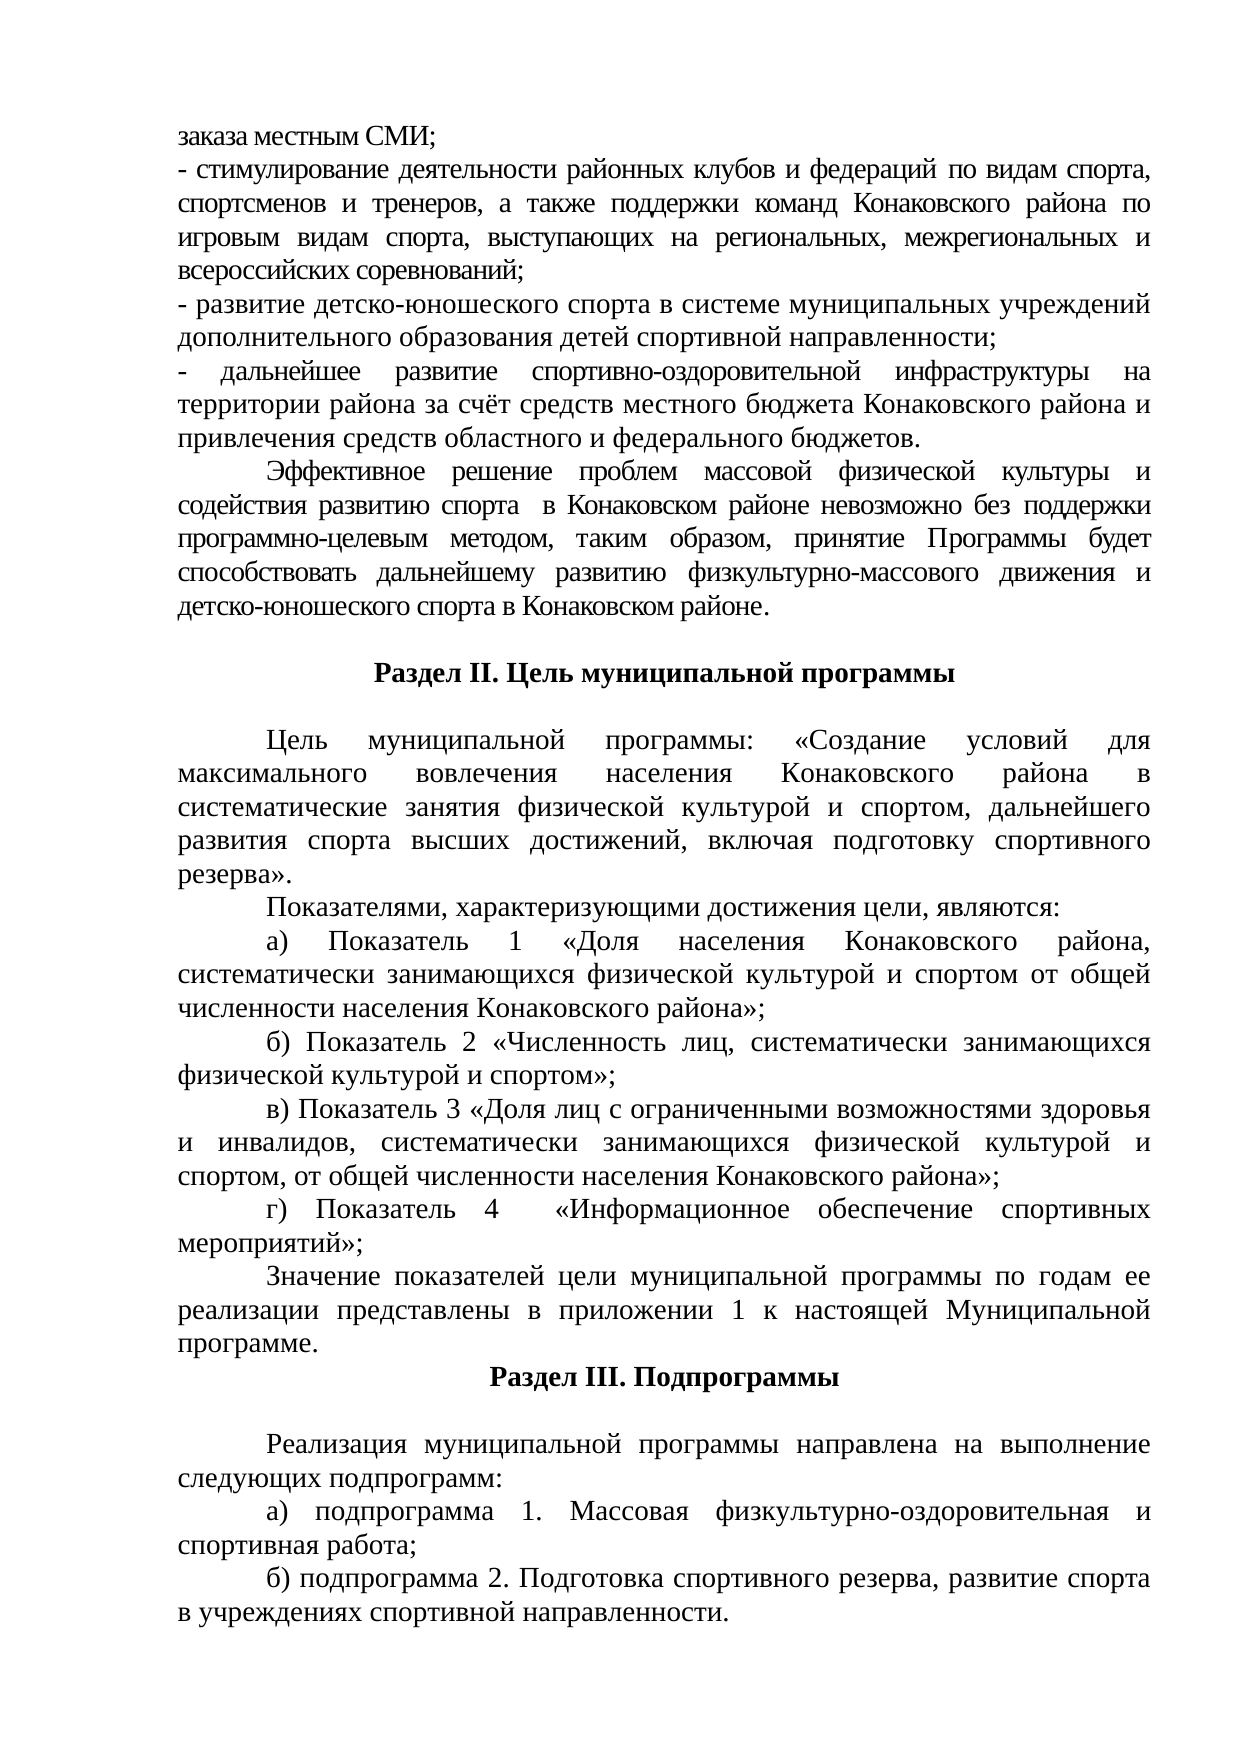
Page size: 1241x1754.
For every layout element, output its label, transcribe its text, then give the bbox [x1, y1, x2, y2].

text Раздел II. Цель муниципальной программы [177, 655, 1152, 688]
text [177, 118, 1152, 152]
text - развитие детско-юношеского спорта в системе муниципальных учреждений дополнительного образования детей спортивной направленности; [177, 286, 1152, 353]
text б) Показатель 2 «Численность лиц, систематически занимающихся физической культурой и спортом»; [177, 1024, 1152, 1091]
text Реализация муниципальной программы направлена на выполнение следующих подпрограмм: [177, 1426, 1152, 1493]
text б) подпрограмма 2. Подготовка спортивного резерва, развитие спорта в учреждениях спортивной направленности. [177, 1560, 1152, 1627]
text Показателями, характеризующими достижения цели, являются: [177, 889, 1152, 923]
text - стимулирование деятельности районных клубов и федераций по видам спорта, спортсменов и тренеров, а также поддержки команд Конаковского района по игровым видам спорта, выступающих на региональных, межрегиональных и всероссийских соревнований; [177, 152, 1152, 286]
text Цель муниципальной программы: «Создание условий для максимального вовлечения населения Конаковского района в систематические занятия физической культурой и спортом, дальнейшего развития спорта высших достижений, включая подготовку спортивного резерва». [177, 722, 1152, 889]
text в) Показатель 3 «Доля лиц с ограниченными возможностями здоровья и инвалидов, систематически занимающихся физической культурой и спортом, от общей численности населения Конаковского района»; [177, 1091, 1152, 1191]
text г) Показатель 4 «Информационное обеспечение спортивных мероприятий»; [177, 1191, 1152, 1258]
text Раздел III. Подпрограммы [177, 1359, 1152, 1393]
text а) Показатель 1 «Доля населения Конаковского района, систематически занимающихся физической культурой и спортом от общей численности населения Конаковского района»; [177, 923, 1152, 1024]
text Эффективное решение проблем массовой физической культуры и содействия развитию спорта в Конаковском районе невозможно без поддержки программно-целевым методом, таким образом, принятие Программы будет способствовать дальнейшему развитию физкультурно-массового движения и детско-юношеского спорта в Конаковском районе. [177, 453, 1152, 621]
text а) подпрограмма 1. Массовая физкультурно-оздоровительная и спортивная работа; [177, 1493, 1152, 1560]
text - дальнейшее развитие спортивно-оздоровительной инфраструктуры на территории района за счёт средств местного бюджета Конаковского района и привлечения средств областного и федерального бюджетов. [177, 353, 1152, 453]
text Значение показателей цели муниципальной программы по годам ее реализации представлены в приложении 1 к настоящей Муниципальной программе. [177, 1258, 1152, 1359]
